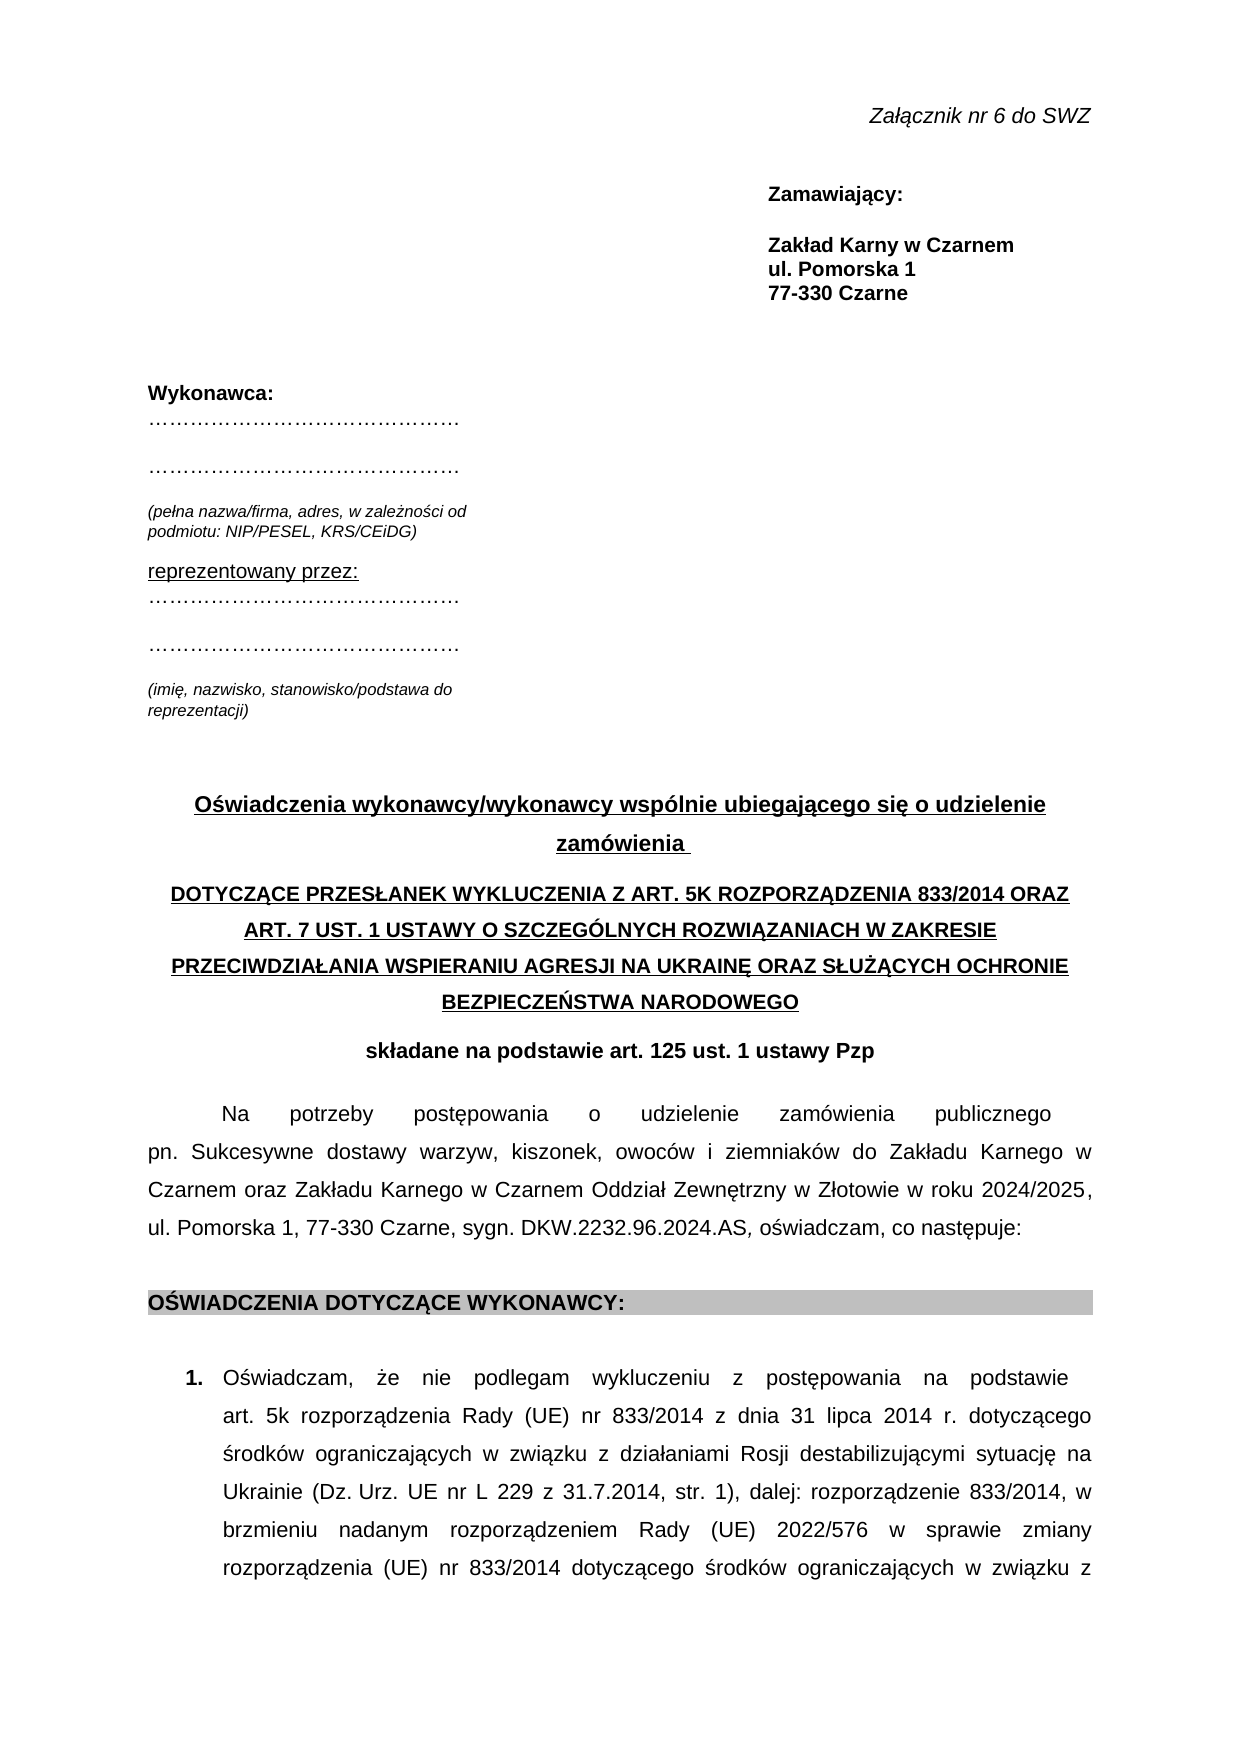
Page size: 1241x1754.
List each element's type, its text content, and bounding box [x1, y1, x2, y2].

text Wykonawca: [148, 381, 1093, 404]
text Oświadczenia wykonawcy/wykonawcy wspólnie ubiegającego się o udzielenie zamówienia [148, 791, 1093, 857]
text OŚWIADCZENIA DOTYCZĄCE WYKONAWCY: [148, 1290, 1093, 1315]
text składane na podstawie art. 125 ust. 1 ustawy Pzp [148, 1038, 1093, 1064]
text Zamawiający: [694, 182, 1093, 206]
text ……………………………………………………………………………… [148, 584, 472, 656]
text reprezentowany przez: [148, 559, 1093, 583]
text ……………………………………………………………………………… [148, 406, 472, 478]
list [185, 1365, 1093, 1579]
text Załącznik nr 6 do SWZ [694, 103, 1093, 129]
text ul. Pomorska 1 [768, 257, 1093, 281]
text 77-330 Czarne [768, 281, 1093, 305]
text (pełna nazwa/firma, adres, w zależności od podmiotu: NIP/PESEL, KRS/CEiDG) [148, 502, 472, 541]
text Na potrzeby postępowania o udzielenie zamówienia publicznego pn. Sukcesywne dostawy warzyw, kiszonek, owoców i ziemniaków do Zakładu Karnego w Czarnem oraz Zakładu Karnego w Czarnem Oddział Zewnętrzny w Złotowie w roku 2024/2025, ul. Pomorska 1, 77-330 Czarne, sygn. DKW.2232.96.2024.AS, oświadczam, co następuje: [148, 1101, 1093, 1240]
text Zakład Karny w Czarnem [768, 233, 1093, 257]
text (imię, nazwisko, stanowisko/podstawa do reprezentacji) [148, 680, 472, 720]
text DOTYCZĄCE PRZESŁANEK WYKLUCZENIA Z ART. 5K ROZPORZĄDZENIA 833/2014 ORAZ ART. 7 UST. 1 USTAWY o szczególnych rozwiązaniach w zakresie przeciwdziałania wspieraniu agresji na Ukrainę oraz służących ochronie bezpieczeństwa narodowego [148, 882, 1093, 1014]
